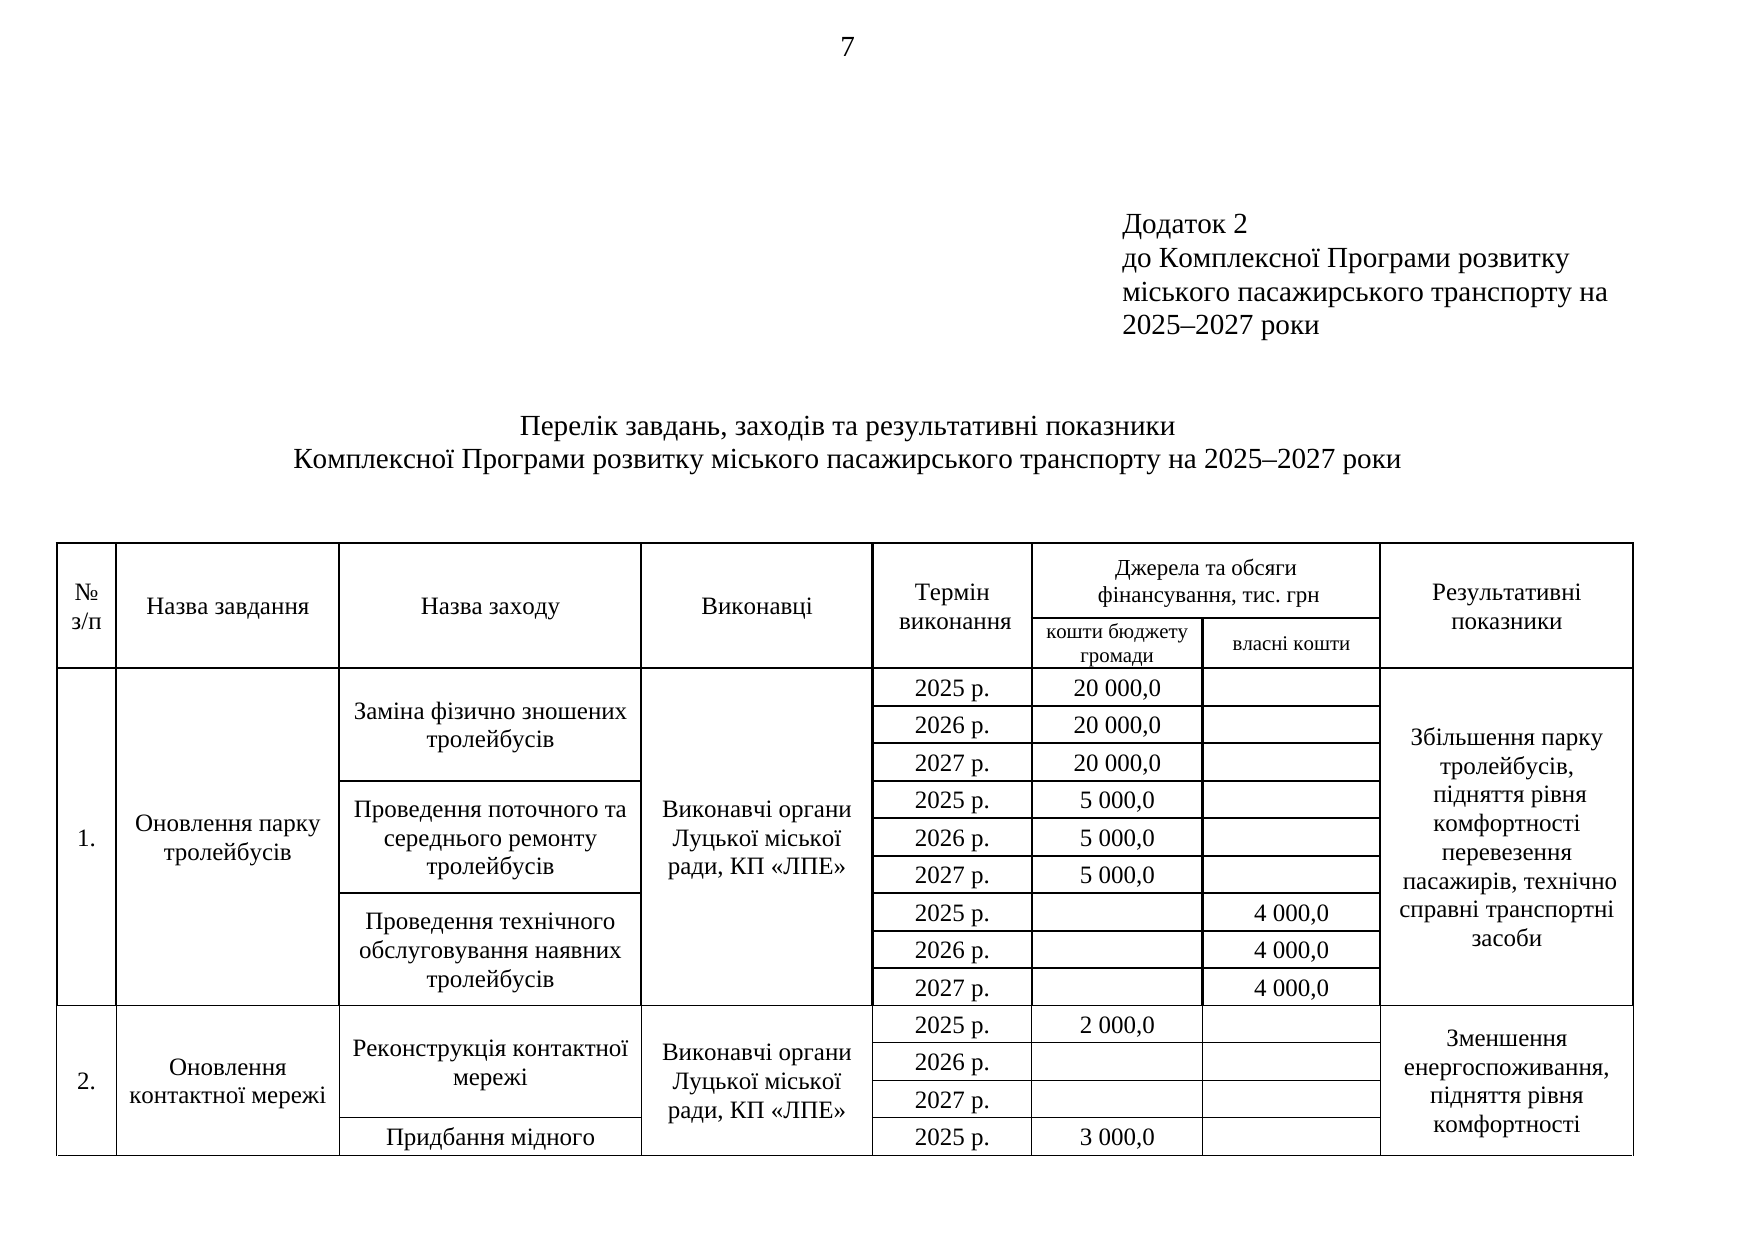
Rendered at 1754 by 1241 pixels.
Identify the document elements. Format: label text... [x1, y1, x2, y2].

table_cell [1033, 969, 1201, 1005]
table_cell [1204, 819, 1379, 855]
table_cell Зменшення енергоспоживання, підняття рівня комфортності перевезення пасажирів, оновлення парку спецавтомобілів [1381, 1006, 1633, 1155]
text Додаток 2 [1122, 207, 1636, 240]
table_header Назва заходу [340, 544, 640, 667]
table_cell 2025 р. [873, 1118, 1031, 1155]
table_cell 5 000,0 [1033, 819, 1201, 855]
table_cell Оновлення парку тролейбусів [117, 669, 338, 1005]
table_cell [340, 1118, 641, 1155]
table_cell 2025 р. [874, 894, 1031, 930]
table_cell [1204, 857, 1379, 892]
table_cell 2025 р. [874, 782, 1031, 817]
table_cell [1032, 1043, 1202, 1080]
table_cell власні кошти [1204, 619, 1379, 667]
table_cell Оновлення контактної мережі [117, 1006, 339, 1155]
table_cell 20 000,0 [1033, 669, 1201, 705]
table_cell 2026 р. [873, 1043, 1031, 1080]
table_cell [1033, 932, 1201, 967]
table_cell Проведення технічного обслуговування наявних тролейбусів [340, 894, 640, 1005]
table_cell 2 000,0 [1032, 1006, 1202, 1042]
table_cell 4 000,0 [1204, 894, 1379, 930]
table_header № з/п [58, 544, 115, 667]
table_cell [1204, 744, 1379, 780]
table_cell 20 000,0 [1033, 707, 1201, 742]
table_cell 2025 р. [873, 1006, 1031, 1042]
table_cell 4 000,0 [1204, 969, 1379, 1005]
table_cell Проведення поточного та середнього ремонту тролейбусів [340, 782, 640, 892]
text Комплексної Програми розвитку міського пасажирського транспорту на 2025–2027 роки [59, 441, 1636, 475]
table_cell [1204, 782, 1379, 817]
table_cell 2. [57, 1006, 116, 1155]
table_header Джерела та обсяги фінансування, тис. грн [1033, 544, 1379, 617]
table_cell 2026 р. [874, 819, 1031, 855]
table_header Назва завдання [117, 544, 338, 667]
table_cell [1203, 1118, 1380, 1155]
table_cell 2026 р. [874, 932, 1031, 967]
table_cell 2025 р. [874, 669, 1031, 705]
table_cell [1203, 1043, 1380, 1080]
table_cell [1033, 894, 1201, 930]
table_cell Збільшення парку тролейбусів, підняття рівня комфортності перевезення пасажирів, технічно справні транспортні засоби [1381, 669, 1632, 1005]
table_cell Виконавчі органи Луцької міської ради, КП «ЛПЕ» [642, 669, 871, 1005]
table_cell [1032, 1081, 1202, 1117]
table_cell 5 000,0 [1033, 857, 1201, 892]
table_cell кошти бюджету громади [1033, 619, 1201, 667]
table_cell 5 000,0 [1033, 782, 1201, 817]
table_cell Заміна фізично зношених тролейбусів [340, 669, 640, 780]
table_cell 1. [58, 669, 115, 1005]
table_cell 20 000,0 [1033, 744, 1201, 780]
table_cell Виконавчі органи Луцької міської ради, КП «ЛПЕ» [642, 1006, 872, 1155]
table_cell 4 000,0 [1204, 932, 1379, 967]
table_cell [1203, 1081, 1380, 1117]
table_cell [1204, 669, 1379, 705]
table_header Термін виконання [874, 544, 1031, 667]
table_cell 2027 р. [874, 857, 1031, 892]
text Перелік завдань, заходів та результативні показники [59, 408, 1636, 441]
table_cell [1203, 1006, 1380, 1042]
table_cell 2027 р. [873, 1081, 1031, 1117]
table_cell 2027 р. [874, 744, 1031, 780]
table_cell 2027 р. [874, 969, 1031, 1005]
table_cell 2026 р. [874, 707, 1031, 742]
table_header Виконавці [642, 544, 871, 667]
table_header Результативні показники [1381, 544, 1632, 667]
table_cell Реконструкція контактної мережі [340, 1006, 641, 1117]
table_cell 3 000,0 [1032, 1118, 1202, 1155]
table_cell [1204, 707, 1379, 742]
text до Комплексної Програми розвитку міського пасажирського транспорту на 2025–2027 роки [1122, 240, 1636, 341]
